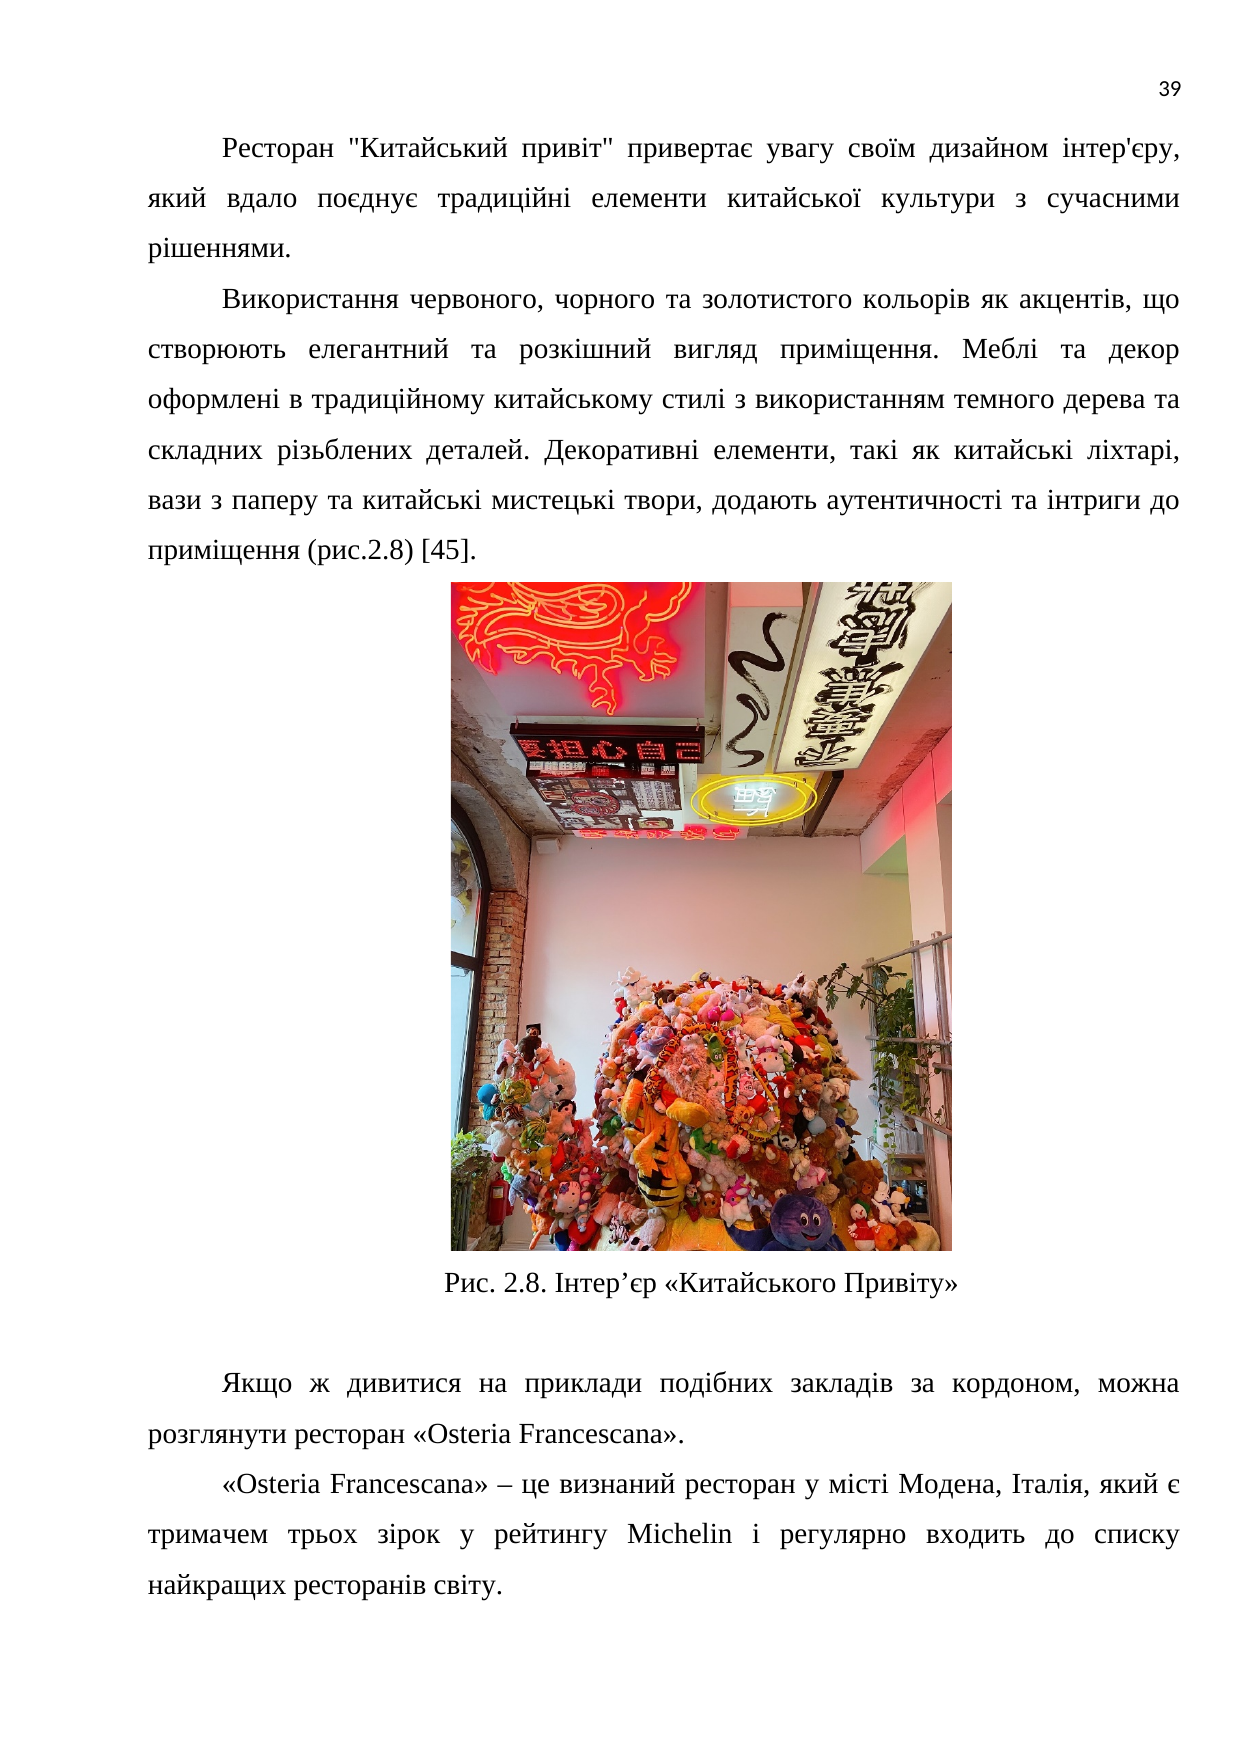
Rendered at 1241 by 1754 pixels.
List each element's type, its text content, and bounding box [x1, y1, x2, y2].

text Ресторан "Китайський привіт" привертає увагу своїм дизайном інтер'єру, який вдало поєднує традиційні елементи китайської культури з сучасними рішеннями. [148, 130, 1181, 264]
text Використання червоного, чорного та золотистого кольорів як акцентів, що створюють елегантний та розкішний вигляд приміщення. Меблі та декор оформлені в традиційному китайському стилі з використанням темного дерева та складних різьблених деталей. Декоративні елементи, такі як китайські ліхтарі, вази з паперу та китайські мистецькі твори, додають аутентичності та інтриги до приміщення (рис.2.8) [45]. [148, 281, 1181, 566]
text Якщо ж дивитися на приклади подібних закладів за кордоном, можна розглянути ресторан «Osteria Francescana». [148, 1366, 1181, 1449]
text Рис. 2.8. Інтер’єр «Китайського Привіту» [148, 1265, 1181, 1298]
picture [450, 582, 952, 1251]
text «Osteria Francescana» – це визнаний ресторан у місті Модена, Італія, який є тримачем трьох зірок у рейтингу Michelin і регулярно входить до списку найкращих ресторанів світу. [148, 1466, 1181, 1600]
